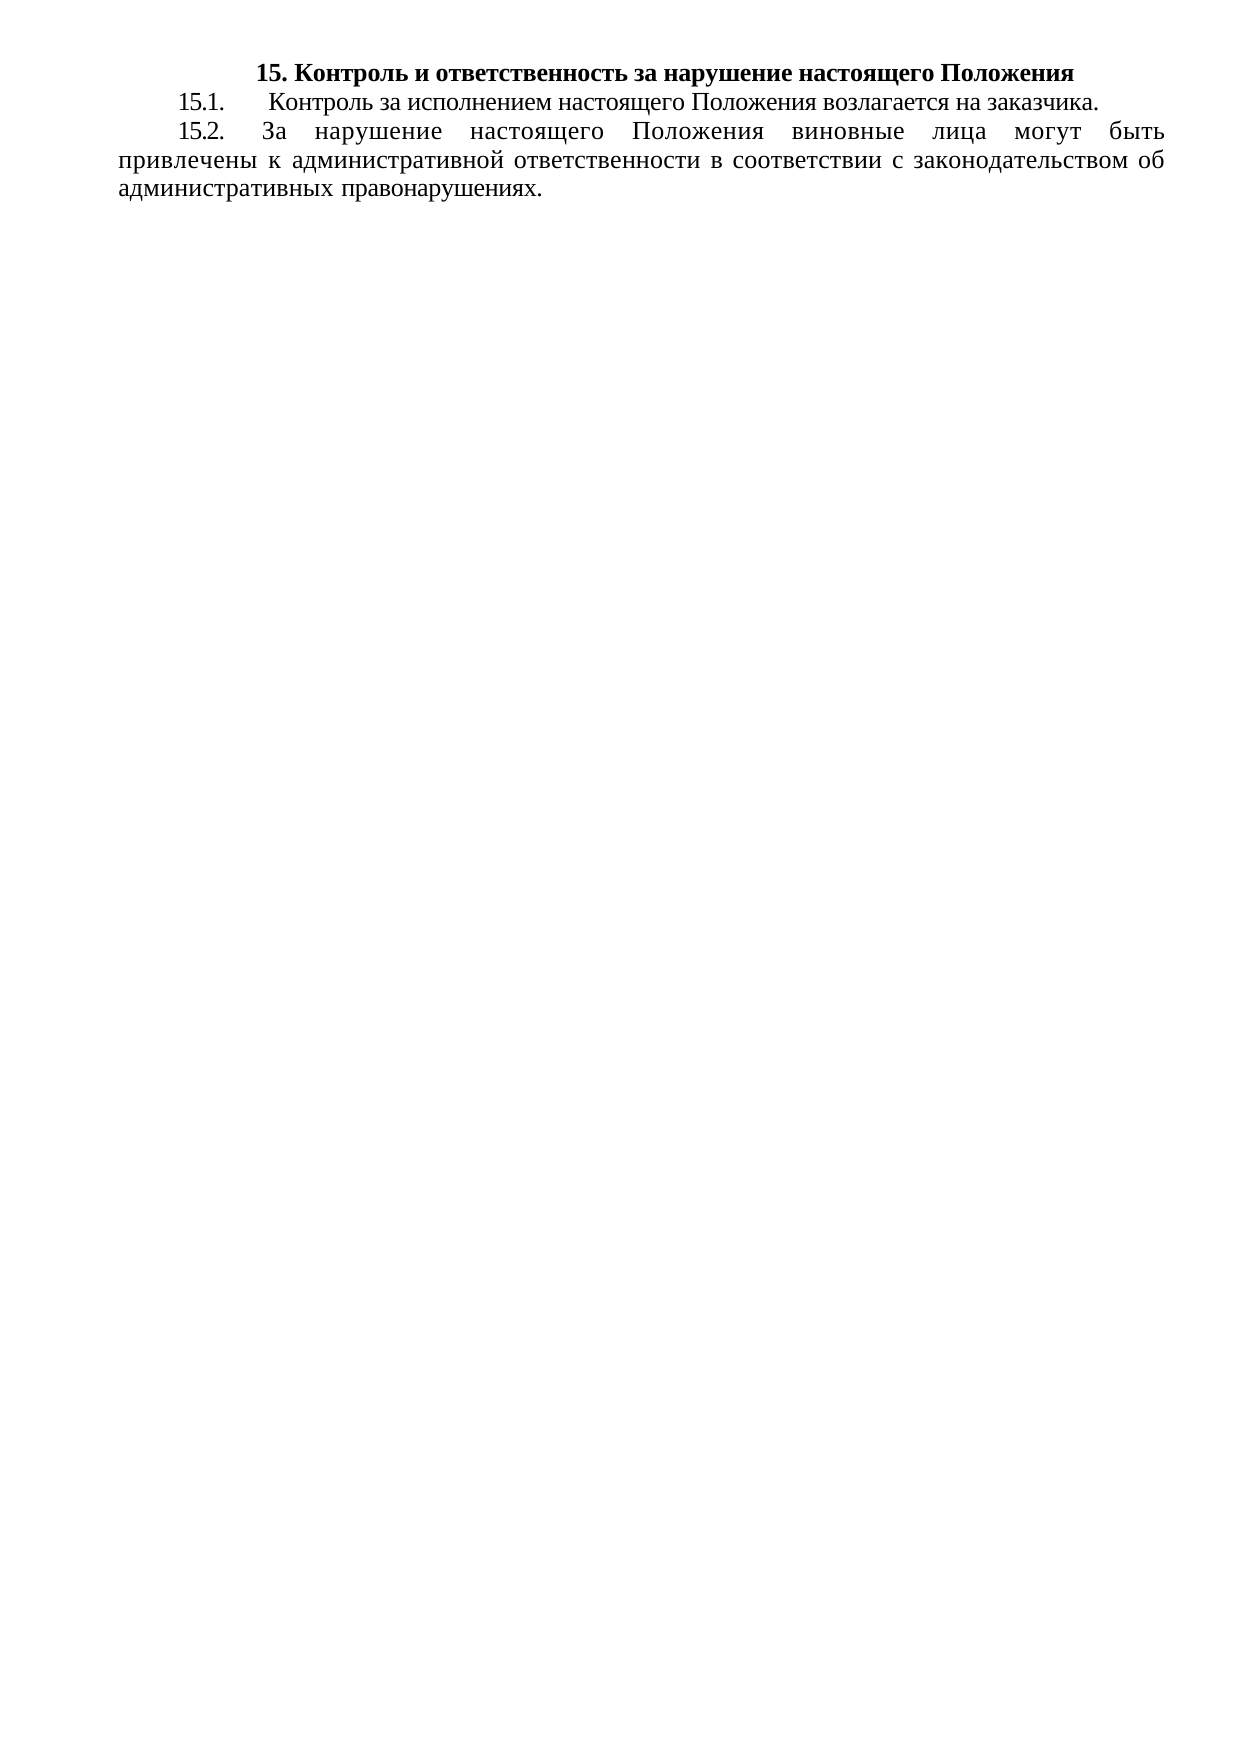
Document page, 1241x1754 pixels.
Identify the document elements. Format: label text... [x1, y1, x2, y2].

text 15. Контроль и ответственность за нарушение настоящего Положения [256, 59, 1166, 88]
text 15.2. За нарушение настоящего Положения виновные лица могут быть привлечены к административной ответственности в соответствии с законодательством об административных правонарушениях. [118, 117, 1166, 202]
text 15.1. Контроль за исполнением настоящего Положения возлагается на заказчика. [118, 88, 1166, 116]
